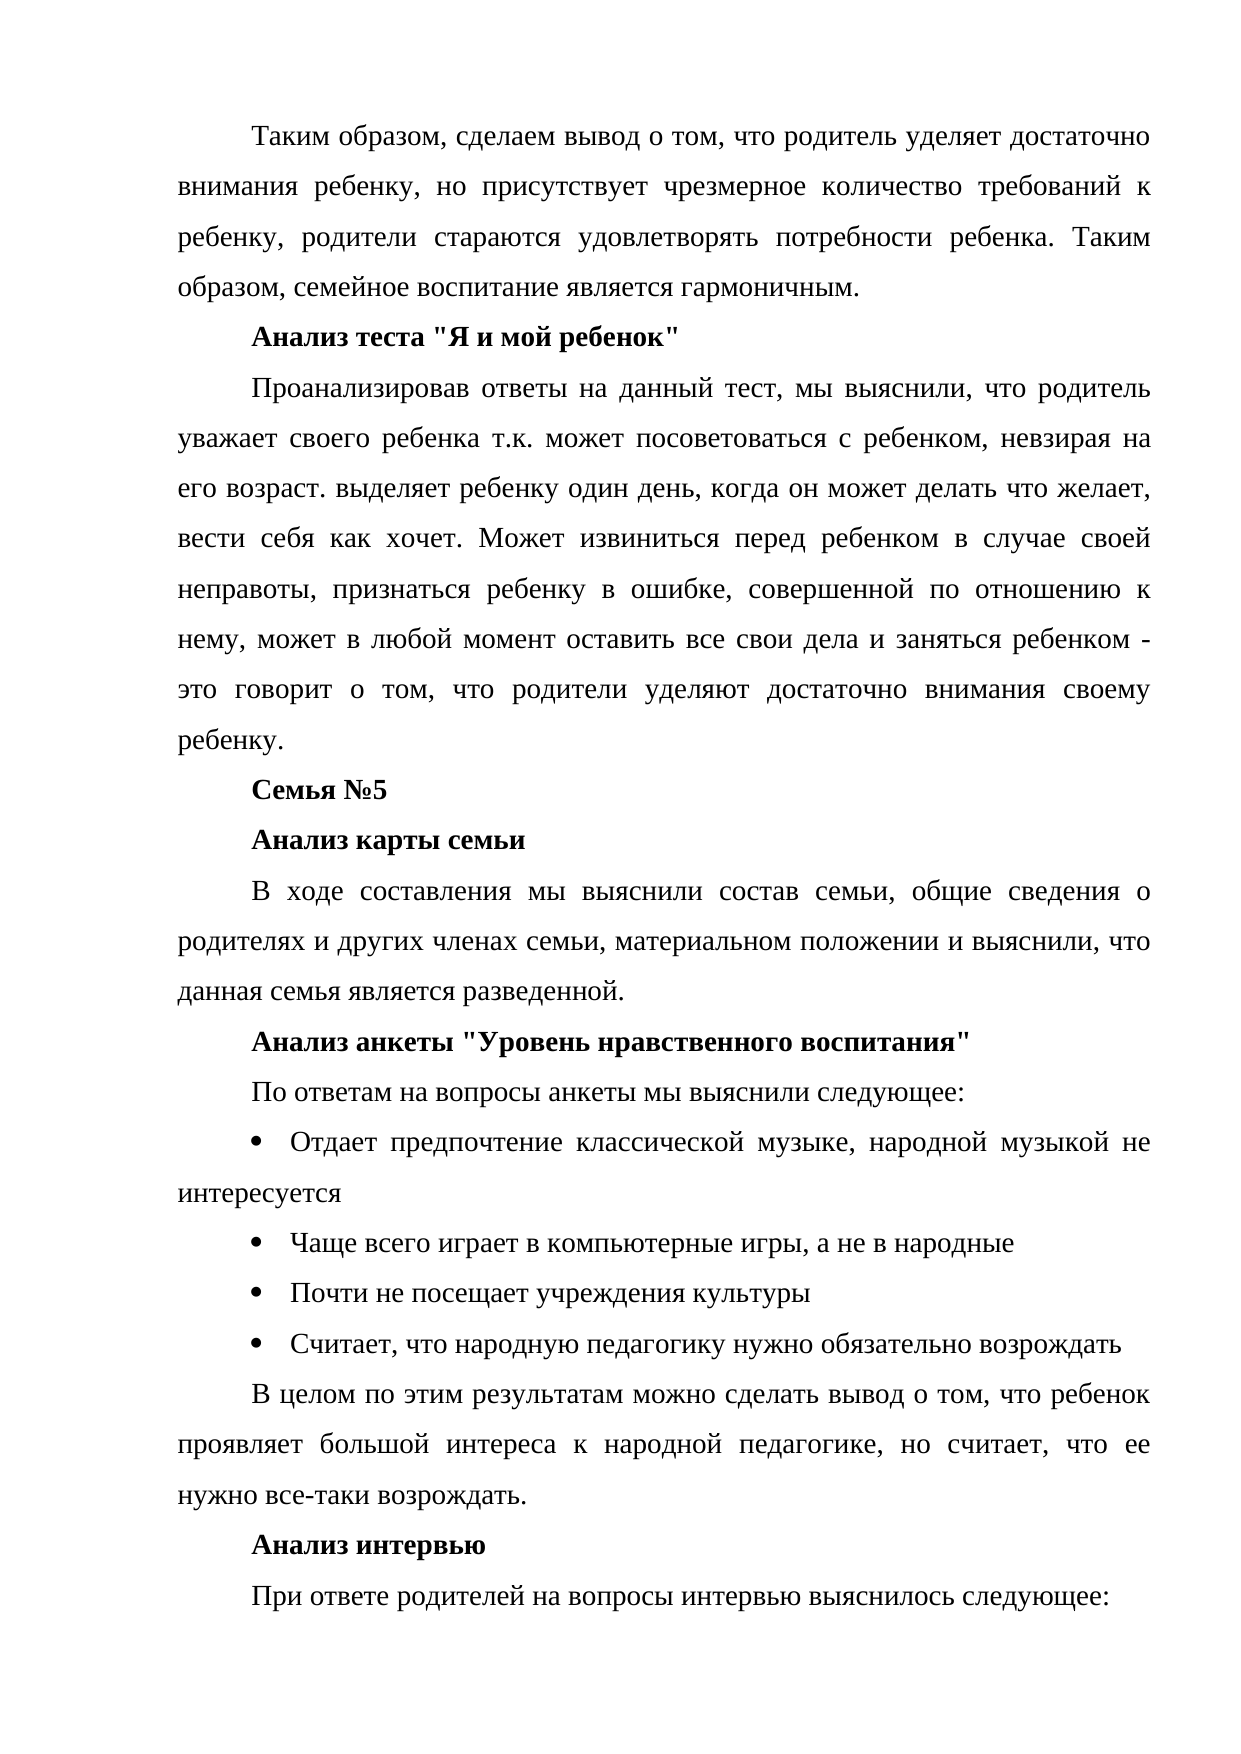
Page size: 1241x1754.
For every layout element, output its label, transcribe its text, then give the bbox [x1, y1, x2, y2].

text В ходе составления мы выяснили состав семьи, общие сведения о родителях и других членах семьи, материальном положении и выяснили, что данная семья является разведенной. [177, 873, 1152, 1007]
list Считает, что народную педагогику нужно обязательно возрождать [177, 1326, 1152, 1359]
text Анализ интервью [177, 1527, 1152, 1561]
text Проанализировав ответы на данный тест, мы выяснили, что родитель уважает своего ребенка т.к. может посоветоваться с ребенком, невзирая на его возраст. выделяет ребенку один день, когда он может делать что желает, вести себя как хочет. Может извиниться перед ребенком в случае своей неправоты, признаться ребенку в ошибке, совершенной по отношению к нему, может в любой момент оставить все свои дела и заняться ребенком - это говорит о том, что родители уделяют достаточно внимания своему ребенку. [177, 370, 1152, 755]
text По ответам на вопросы анкеты мы выяснили следующее: [177, 1074, 1152, 1108]
text Семья №5 [177, 772, 1152, 806]
text Таким образом, сделаем вывод о том, что родитель уделяет достаточно внимания ребенку, но присутствует чрезмерное количество требований к ребенку, родители стараются удовлетворять потребности ребенка. Таким образом, семейное воспитание является гармоничным. [177, 118, 1152, 303]
text Анализ анкеты "Уровень нравственного воспитания" [177, 1024, 1152, 1057]
text Анализ теста "Я и мой ребенок" [177, 319, 1152, 353]
list Почти не посещает учреждения культуры [177, 1276, 1152, 1309]
text При ответе родителей на вопросы интервью выяснилось следующее: [177, 1578, 1152, 1611]
list Чаще всего играет в компьютерные игры, а не в народные [177, 1225, 1152, 1259]
list Отдает предпочтение классической музыке, народной музыкой не интересуется [177, 1124, 1152, 1208]
text В целом по этим результатам можно сделать вывод о том, что ребенок проявляет большой интереса к народной педагогике, но считает, что ее нужно все-таки возрождать. [177, 1376, 1152, 1511]
text Анализ карты семьи [177, 822, 1152, 856]
